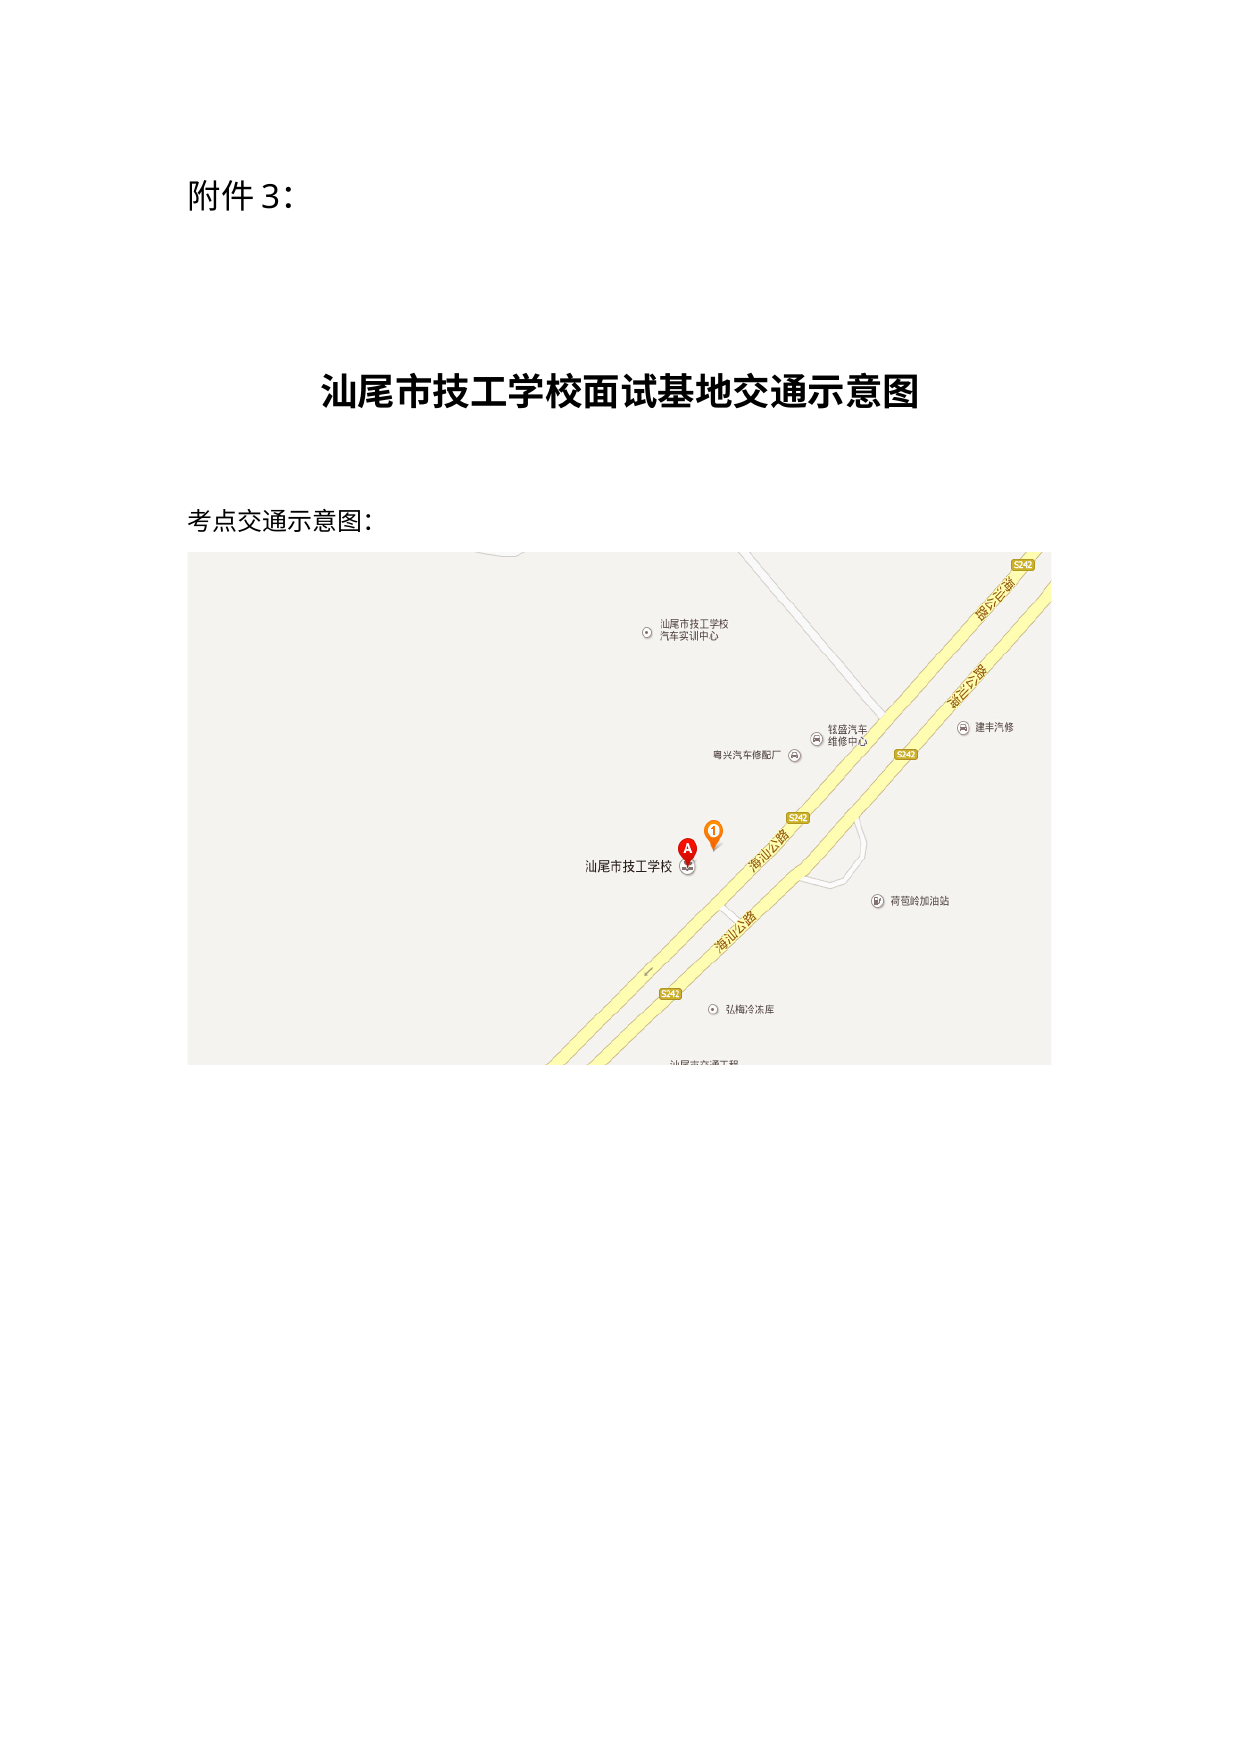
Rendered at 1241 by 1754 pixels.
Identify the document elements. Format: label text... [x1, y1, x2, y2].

text 汕尾市技工学校面试基地交通示意图 [187, 357, 1053, 422]
picture [187, 552, 1052, 1065]
text 附件3： [187, 162, 1053, 227]
text 考点交通示意图： [187, 487, 1053, 552]
